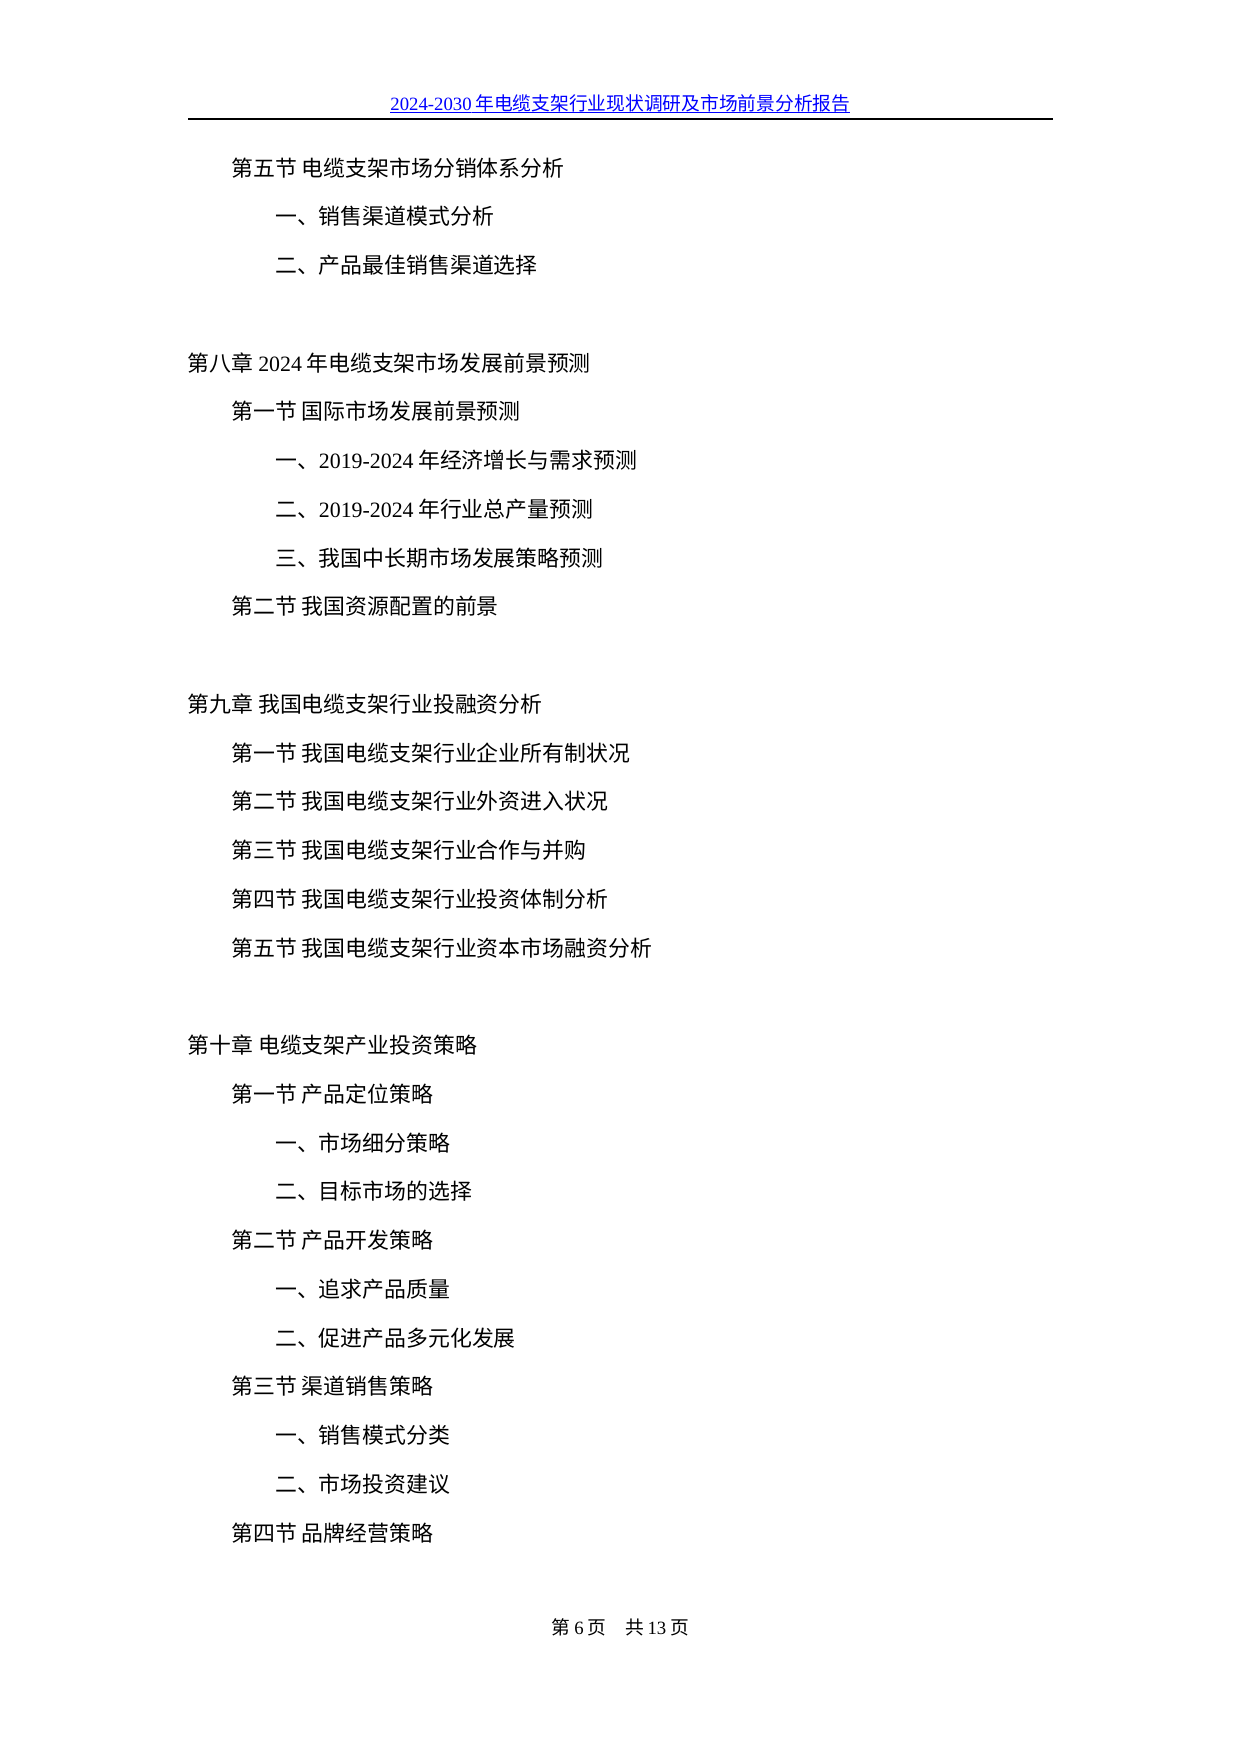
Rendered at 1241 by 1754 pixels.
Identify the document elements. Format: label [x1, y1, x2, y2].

text [187, 150, 1053, 1548]
